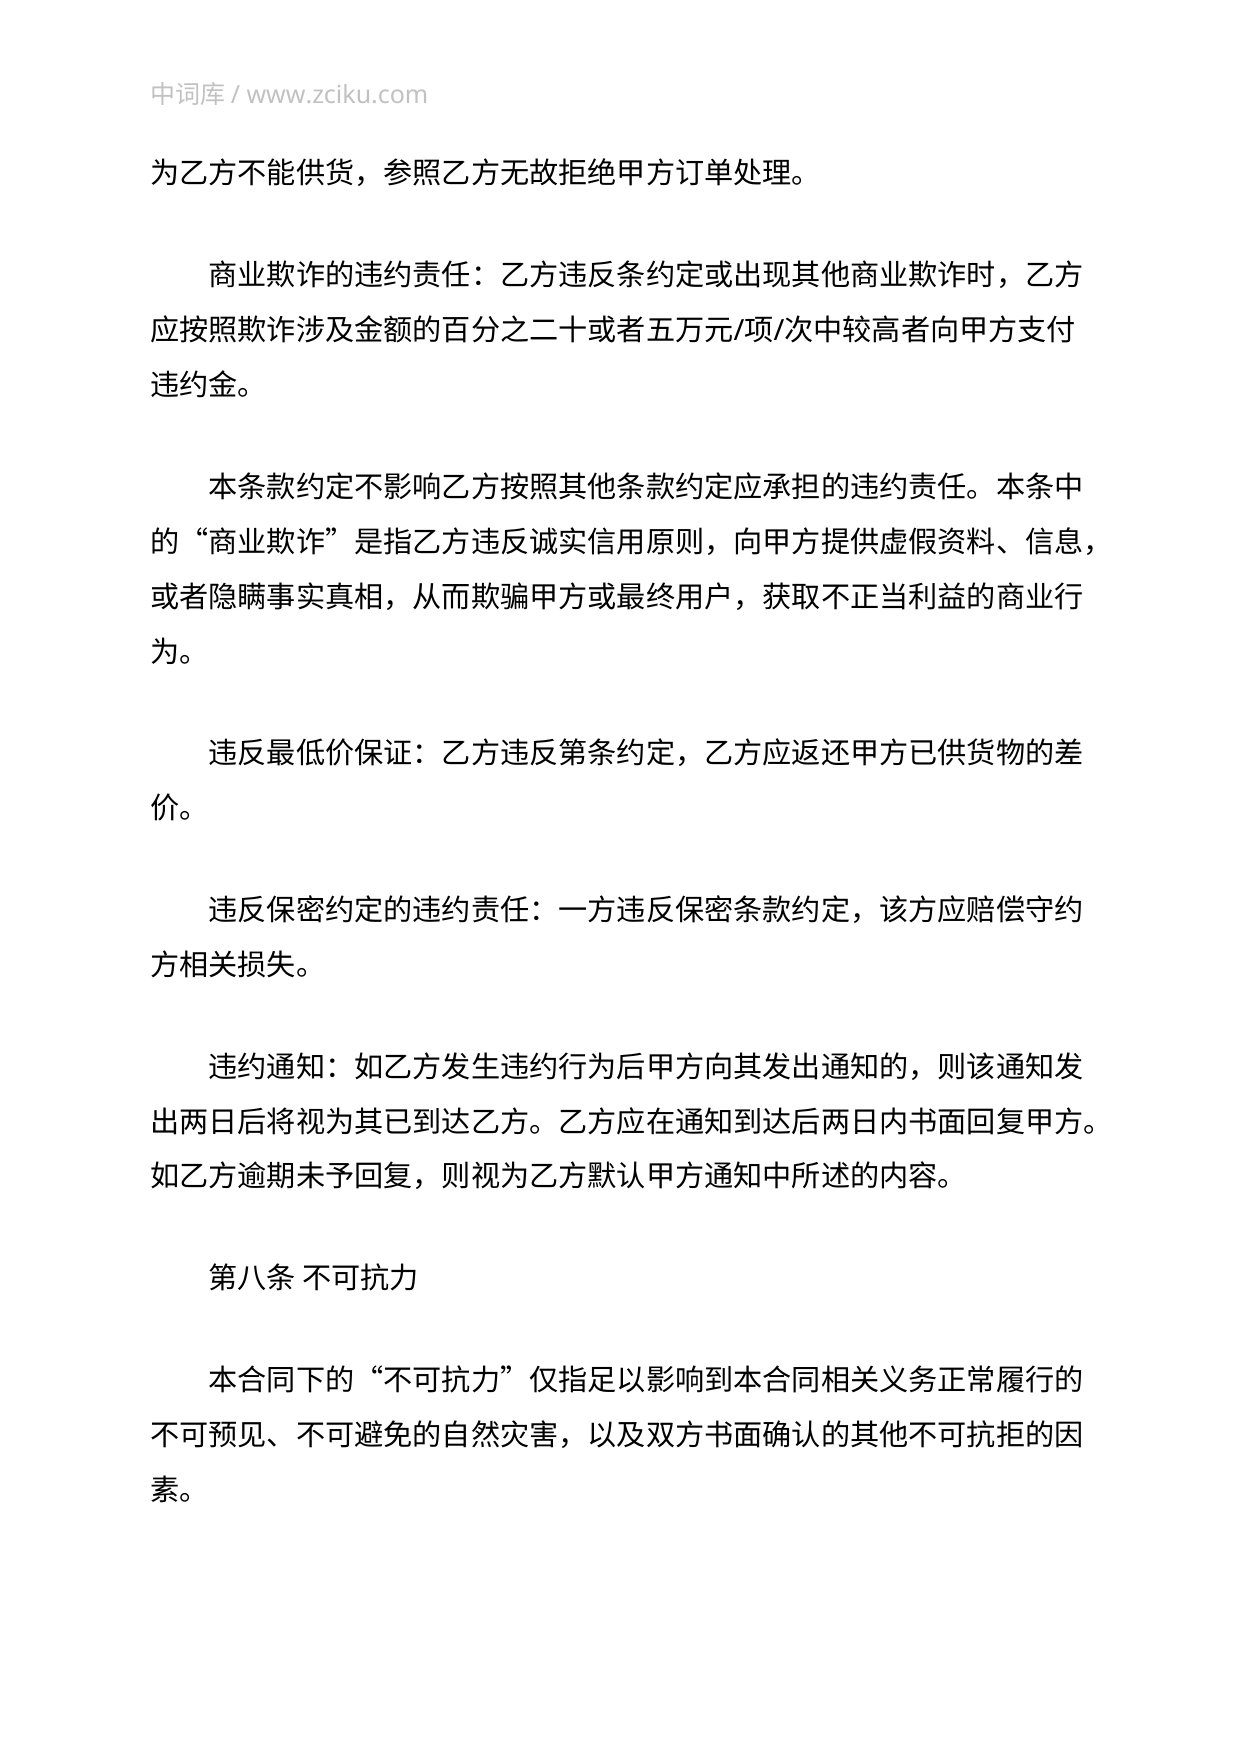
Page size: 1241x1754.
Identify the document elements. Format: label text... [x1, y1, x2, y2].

text 违反最低价保证：乙方违反第条约定，乙方应返还甲方已供货物的差价。 [150, 730, 1090, 827]
text 商业欺诈的违约责任：乙方违反条约定或出现其他商业欺诈时，乙方应按照欺诈涉及金额的百分之二十或者五万元/项/次中较高者向甲方支付违约金。 [150, 252, 1090, 404]
text 违反保密约定的违约责任：一方违反保密条款约定，该方应赔偿守约方相关损失。 [150, 887, 1090, 984]
text 第八条 不可抗力 [150, 1255, 1090, 1297]
text 本条款约定不影响乙方按照其他条款约定应承担的违约责任。本条中的“商业欺诈”是指乙方违反诚实信用原则，向甲方提供虚假资料、信息，或者隐瞒事实真相，从而欺骗甲方或最终用户，获取不正当利益的商业行为。 [150, 463, 1090, 670]
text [150, 150, 1090, 192]
text 本合同下的“不可抗力”仅指足以影响到本合同相关义务正常履行的不可预见、不可避免的自然灾害，以及双方书面确认的其他不可抗拒的因素。 [150, 1357, 1090, 1509]
text 违约通知：如乙方发生违约行为后甲方向其发出通知的，则该通知发出两日后将视为其已到达乙方。乙方应在通知到达后两日内书面回复甲方。如乙方逾期未予回复，则视为乙方默认甲方通知中所述的内容。 [150, 1043, 1090, 1195]
